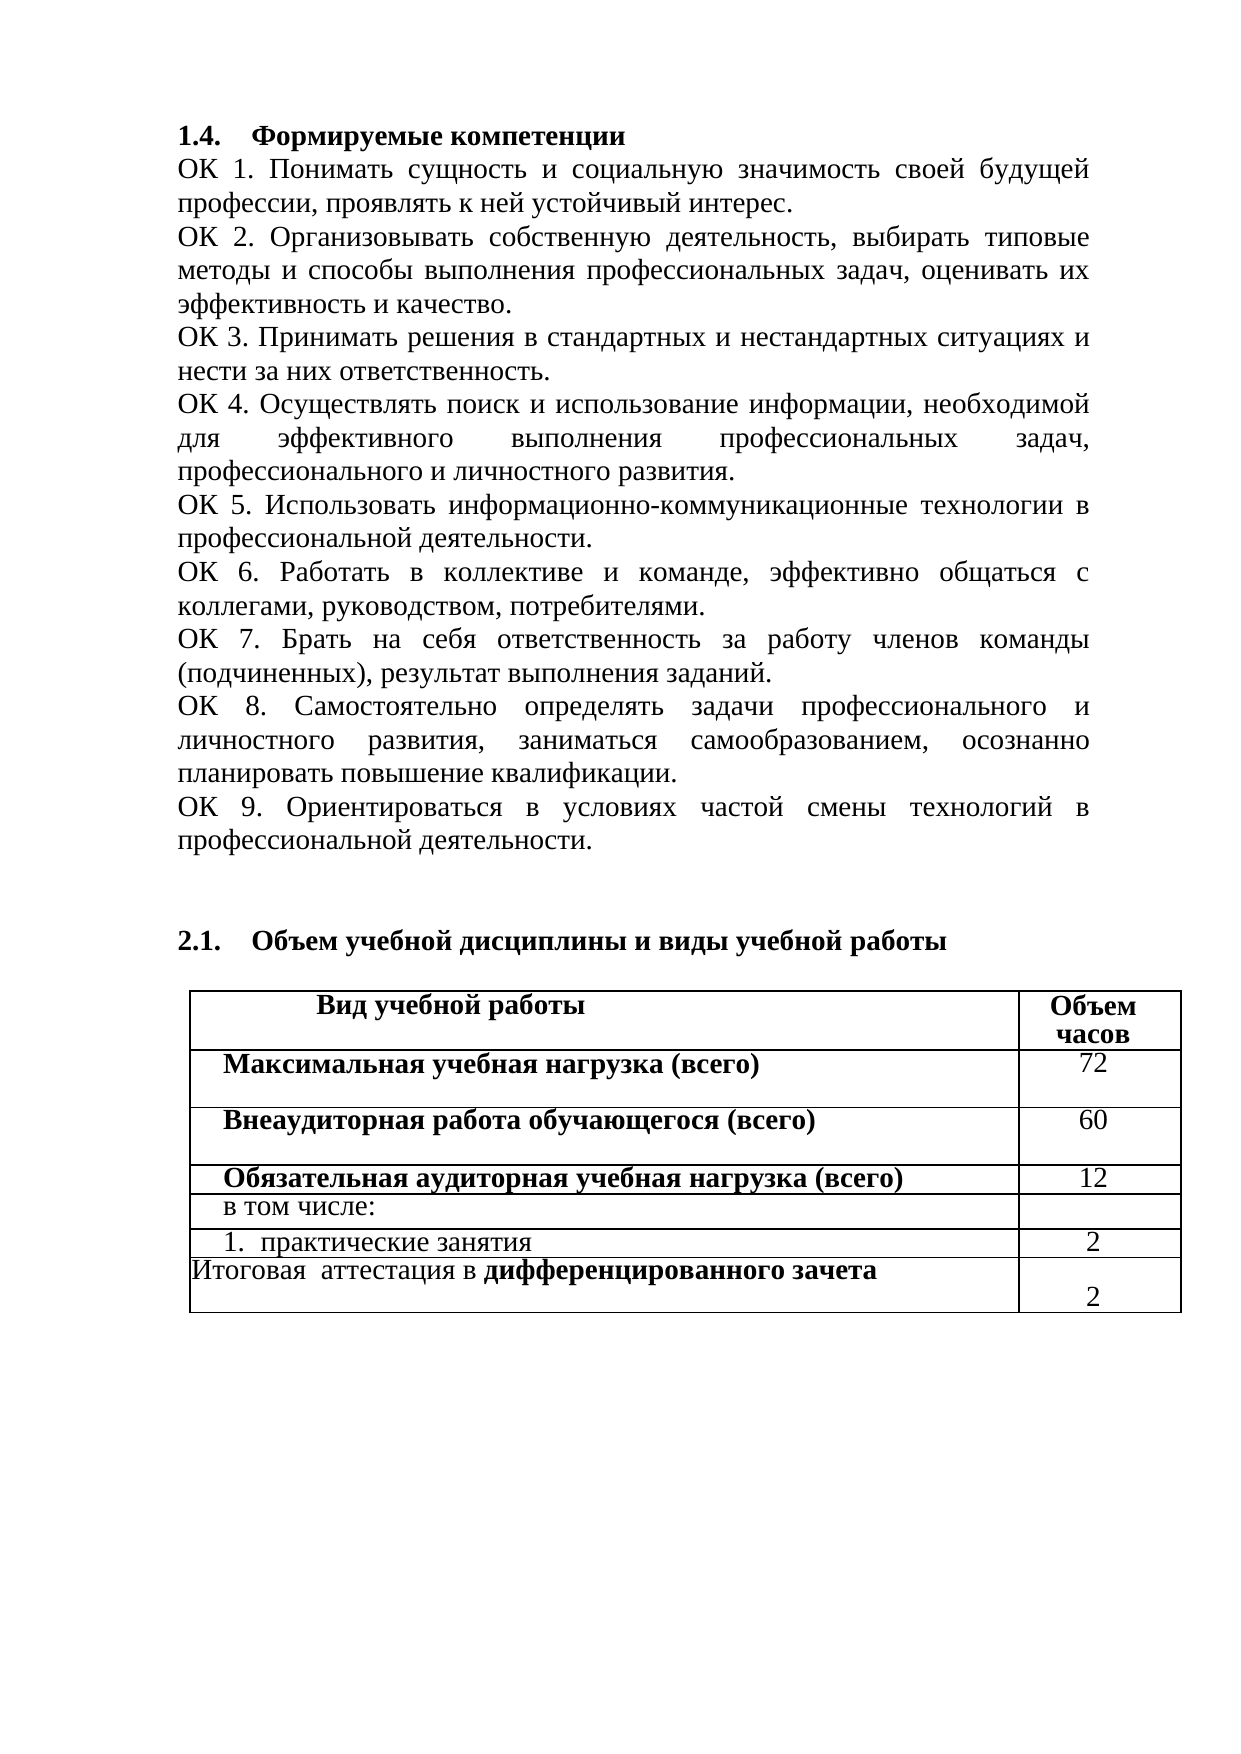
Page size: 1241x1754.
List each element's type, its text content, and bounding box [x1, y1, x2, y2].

table_cell Итоговая аттестация в дифференцированного зачета [191, 1258, 1018, 1311]
text ОК 8. Самостоятельно определять задачи профессионального и личностного развития, заниматься самообразованием, осознанно планировать повышение квалификации. [177, 688, 1090, 789]
table_cell 12 [1020, 1166, 1180, 1193]
table_header Вид учебной работы [191, 992, 1018, 1049]
table_cell 2 [1020, 1258, 1180, 1311]
text ОК 9. Ориентироваться в условиях частой смены технологий в профессиональной деятельности. [177, 789, 1090, 856]
text ОК 7. Брать на себя ответственность за работу членов команды (подчиненных), результат выполнения заданий. [177, 621, 1090, 688]
table_cell 2 [1020, 1230, 1180, 1257]
text ОК 4. Осуществлять поиск и использование информации, необходимой для эффективного выполнения профессиональных задач, профессионального и личностного развития. [177, 386, 1090, 487]
table_cell 60 [1020, 1108, 1180, 1164]
text ОК 2. Организовывать собственную деятельность, выбирать типовые методы и способы выполнения профессиональных задач, оценивать их эффективность и качество. [177, 219, 1090, 319]
table_cell 72 [1020, 1051, 1180, 1107]
table_cell [1020, 1195, 1180, 1228]
text ОК 1. Понимать сущность и социальную значимость своей будущей профессии, проявлять к ней устойчивый интерес. [177, 152, 1090, 219]
text ОК 3. Принимать решения в стандартных и нестандартных ситуациях и нести за них ответственность. [177, 319, 1090, 386]
text ОК 6. Работать в коллективе и команде, эффективно общаться с коллегами, руководством, потребителями. [177, 554, 1090, 621]
table_cell в том числе: [191, 1195, 1018, 1228]
text 1.4. Формируемые компетенции [177, 118, 1090, 152]
table_cell Обязательная аудиторная учебная нагрузка (всего) [191, 1166, 1018, 1193]
table_header Объем часов [1020, 992, 1180, 1049]
table_cell Внеаудиторная работа обучающегося (всего) [191, 1108, 1018, 1164]
text ОК 5. Использовать информационно-коммуникационные технологии в профессиональной деятельности. [177, 487, 1090, 554]
table_cell практические занятия [191, 1230, 1018, 1257]
table_cell Максимальная учебная нагрузка (всего) [191, 1051, 1018, 1107]
list Объем учебной дисциплины и виды учебной работы [177, 923, 1152, 957]
